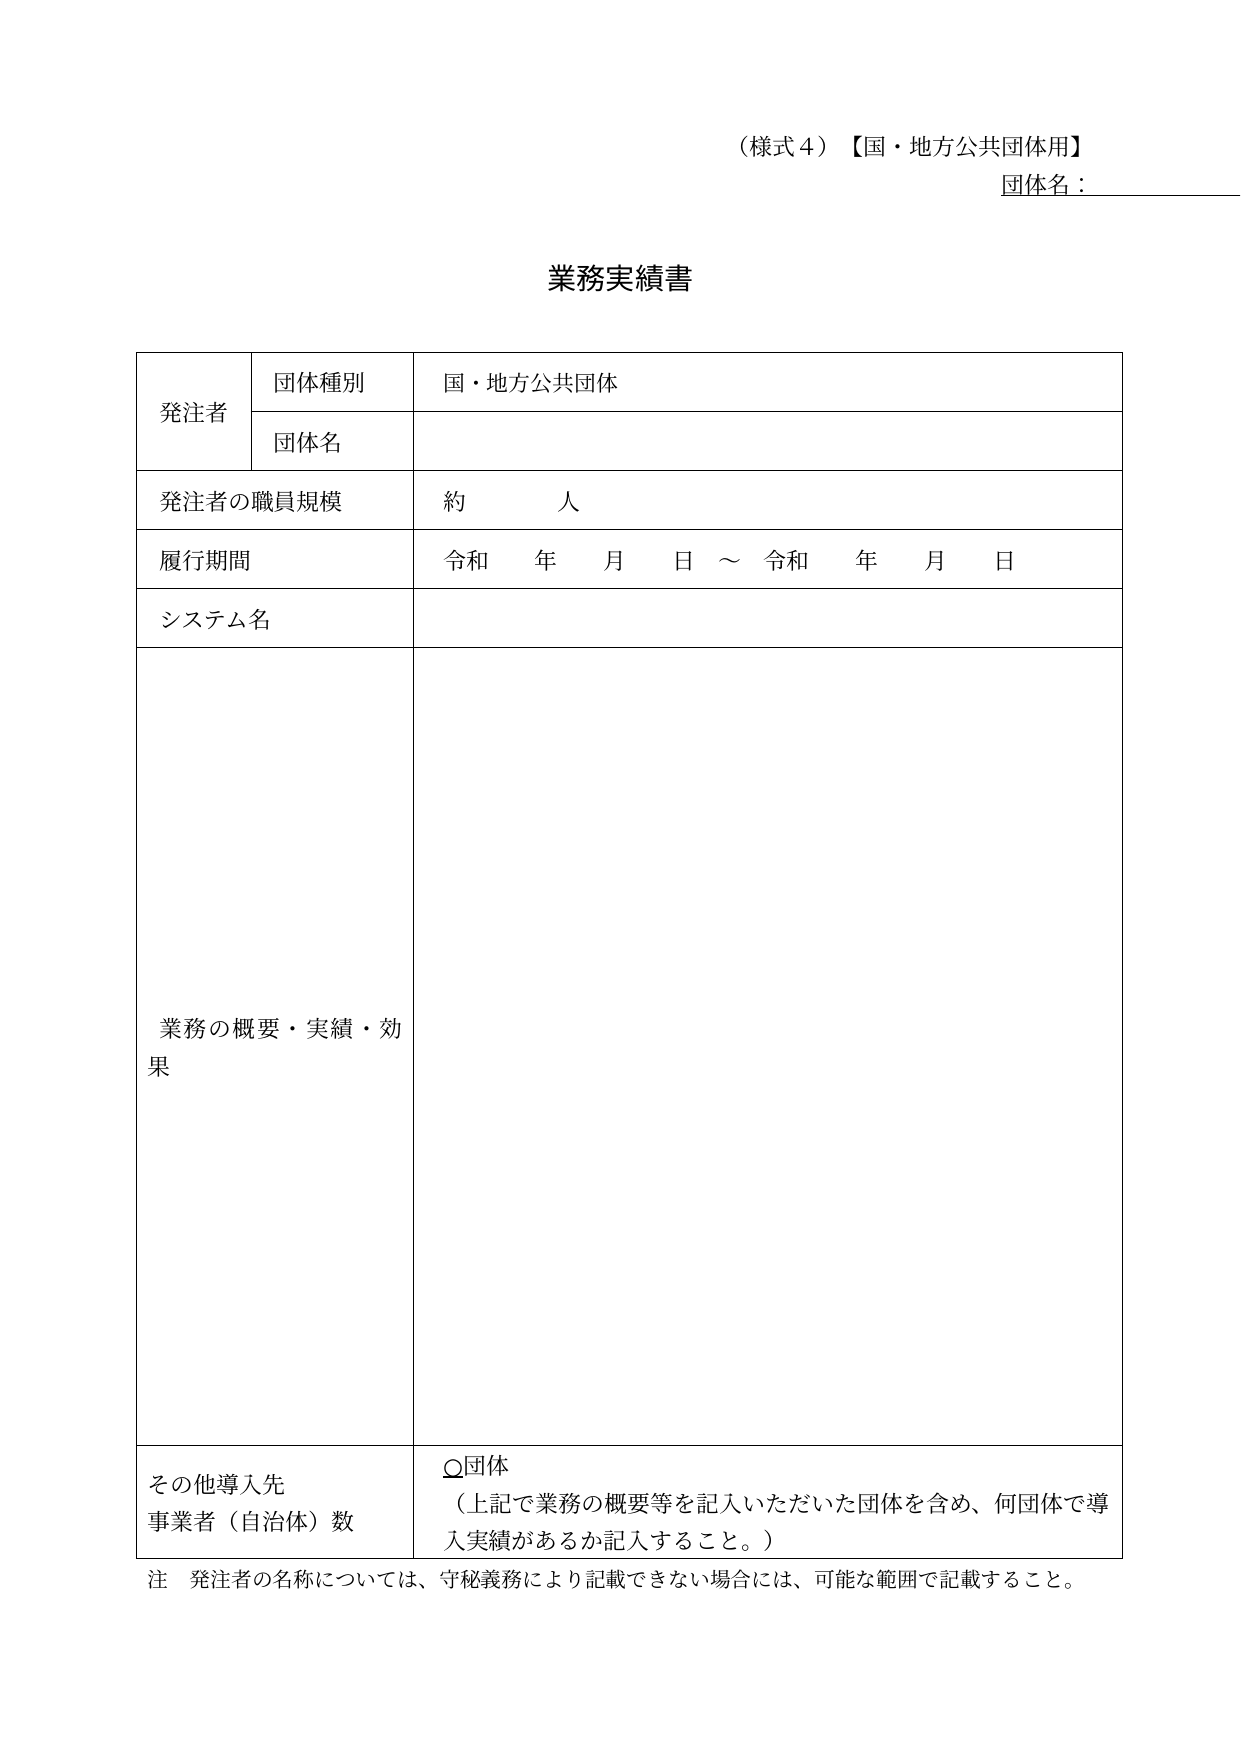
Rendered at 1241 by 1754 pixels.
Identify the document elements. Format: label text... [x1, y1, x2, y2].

table_header 団体種別 [252, 353, 413, 411]
table_cell その他導入先 事業者（自治体）数 [137, 1446, 413, 1558]
table_cell [414, 412, 1122, 470]
table_header 発注者 [137, 353, 251, 470]
table_cell [414, 589, 1122, 647]
table_cell [414, 648, 1122, 1445]
table_cell 団体名 [252, 412, 413, 470]
text 注 発注者の名称については、守秘義務により記載できない場合には、可能な範囲で記載すること。 [148, 1559, 1092, 1597]
table_cell ○団体 （上記で業務の概要等を記入いただいた団体を含め、何団体で導入実績があるか記入すること。） [414, 1446, 1122, 1558]
table_cell 履行期間 [137, 530, 413, 588]
text 団体名： [148, 164, 1092, 202]
text 業務実績書 [148, 239, 1092, 314]
table_cell 業務の概要・実績・効果 [137, 648, 413, 1445]
table_cell 令和 年 月 日 ～ 令和 年 月 日 [414, 530, 1122, 588]
table_cell 発注者の職員規模 [137, 471, 413, 529]
table_header 国・地方公共団体 [414, 353, 1122, 411]
text （様式４）【国・地方公共団体用】 [148, 127, 1092, 164]
table_cell システム名 [137, 589, 413, 647]
table_cell 約 人 [414, 471, 1122, 529]
